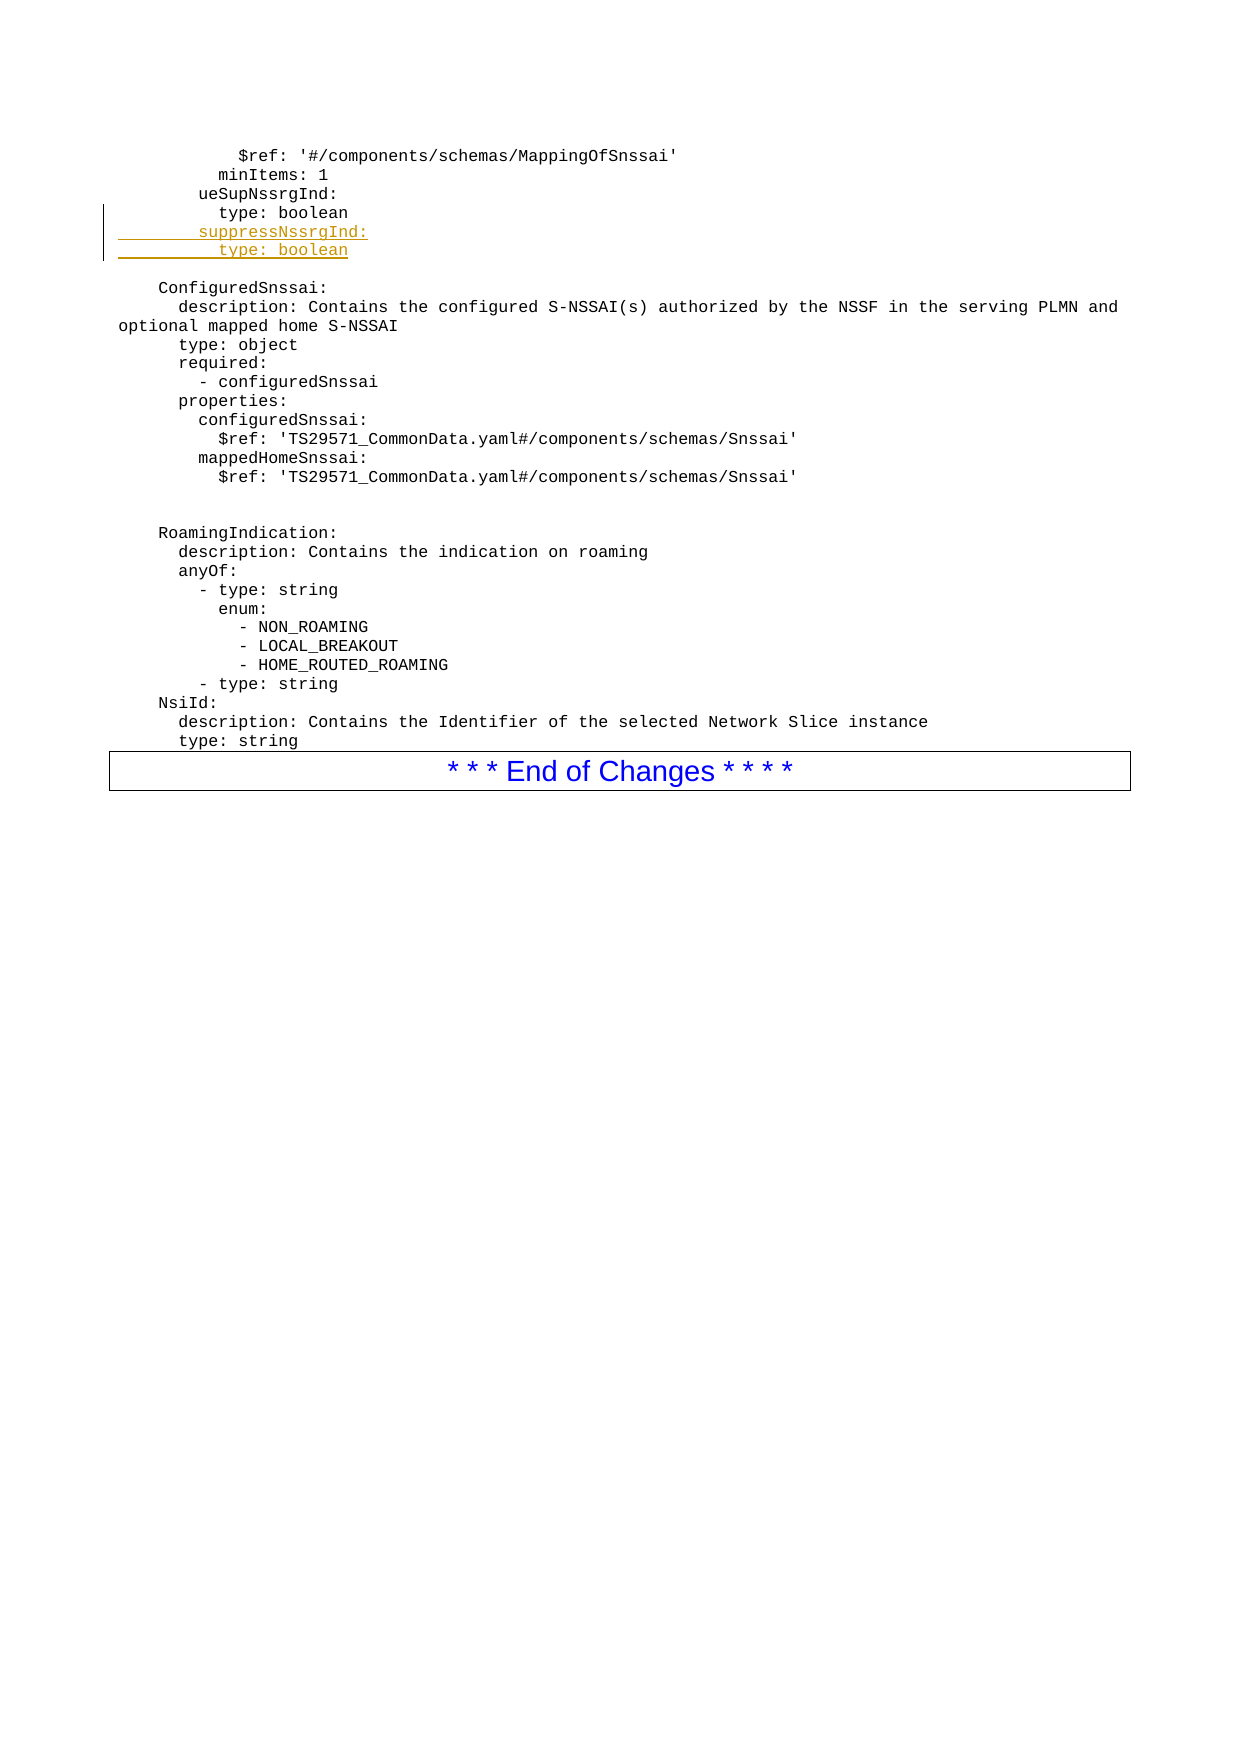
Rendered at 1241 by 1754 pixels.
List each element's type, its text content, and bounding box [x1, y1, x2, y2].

text - NON_ROAMING [118, 619, 1122, 638]
text $ref: '#/components/schemas/MappingOfSnssai' [118, 148, 1122, 167]
text required: [118, 355, 1122, 374]
text - HOME_ROUTED_ROAMING [118, 657, 1122, 676]
text ConfiguredSnssai: [118, 280, 1122, 298]
text - configuredSnssai [118, 374, 1122, 393]
text configuredSnssai: [118, 412, 1122, 431]
text type: object [118, 336, 1122, 355]
text description: Contains the indication on roaming [118, 544, 1122, 562]
text $ref: 'TS29571_CommonData.yaml#/components/schemas/Snssai' [118, 431, 1122, 449]
text NsiId: [118, 694, 1122, 713]
text enum: [118, 600, 1122, 619]
text * * * End of Changes * * * * [110, 752, 1130, 790]
text minItems: 1 [118, 167, 1122, 185]
text ueSupNssrgInd: [118, 185, 1122, 204]
text mappedHomeSnssai: [118, 449, 1122, 468]
text - LOCAL_BREAKOUT [118, 638, 1122, 657]
text description: Contains the Identifier of the selected Network Slice instance [118, 713, 1122, 732]
text $ref: 'TS29571_CommonData.yaml#/components/schemas/Snssai' [118, 468, 1122, 487]
text description: Contains the configured S-NSSAI(s) authorized by the NSSF in the serving PLMN and optional mapped home S-NSSAI [118, 298, 1122, 336]
text anyOf: [118, 562, 1122, 581]
text - type: string [118, 676, 1122, 694]
text type: boolean [118, 204, 1122, 223]
text - type: string [118, 581, 1122, 600]
text type: string [118, 732, 1122, 751]
text properties: [118, 393, 1122, 412]
text RoamingIndication: [118, 525, 1122, 544]
